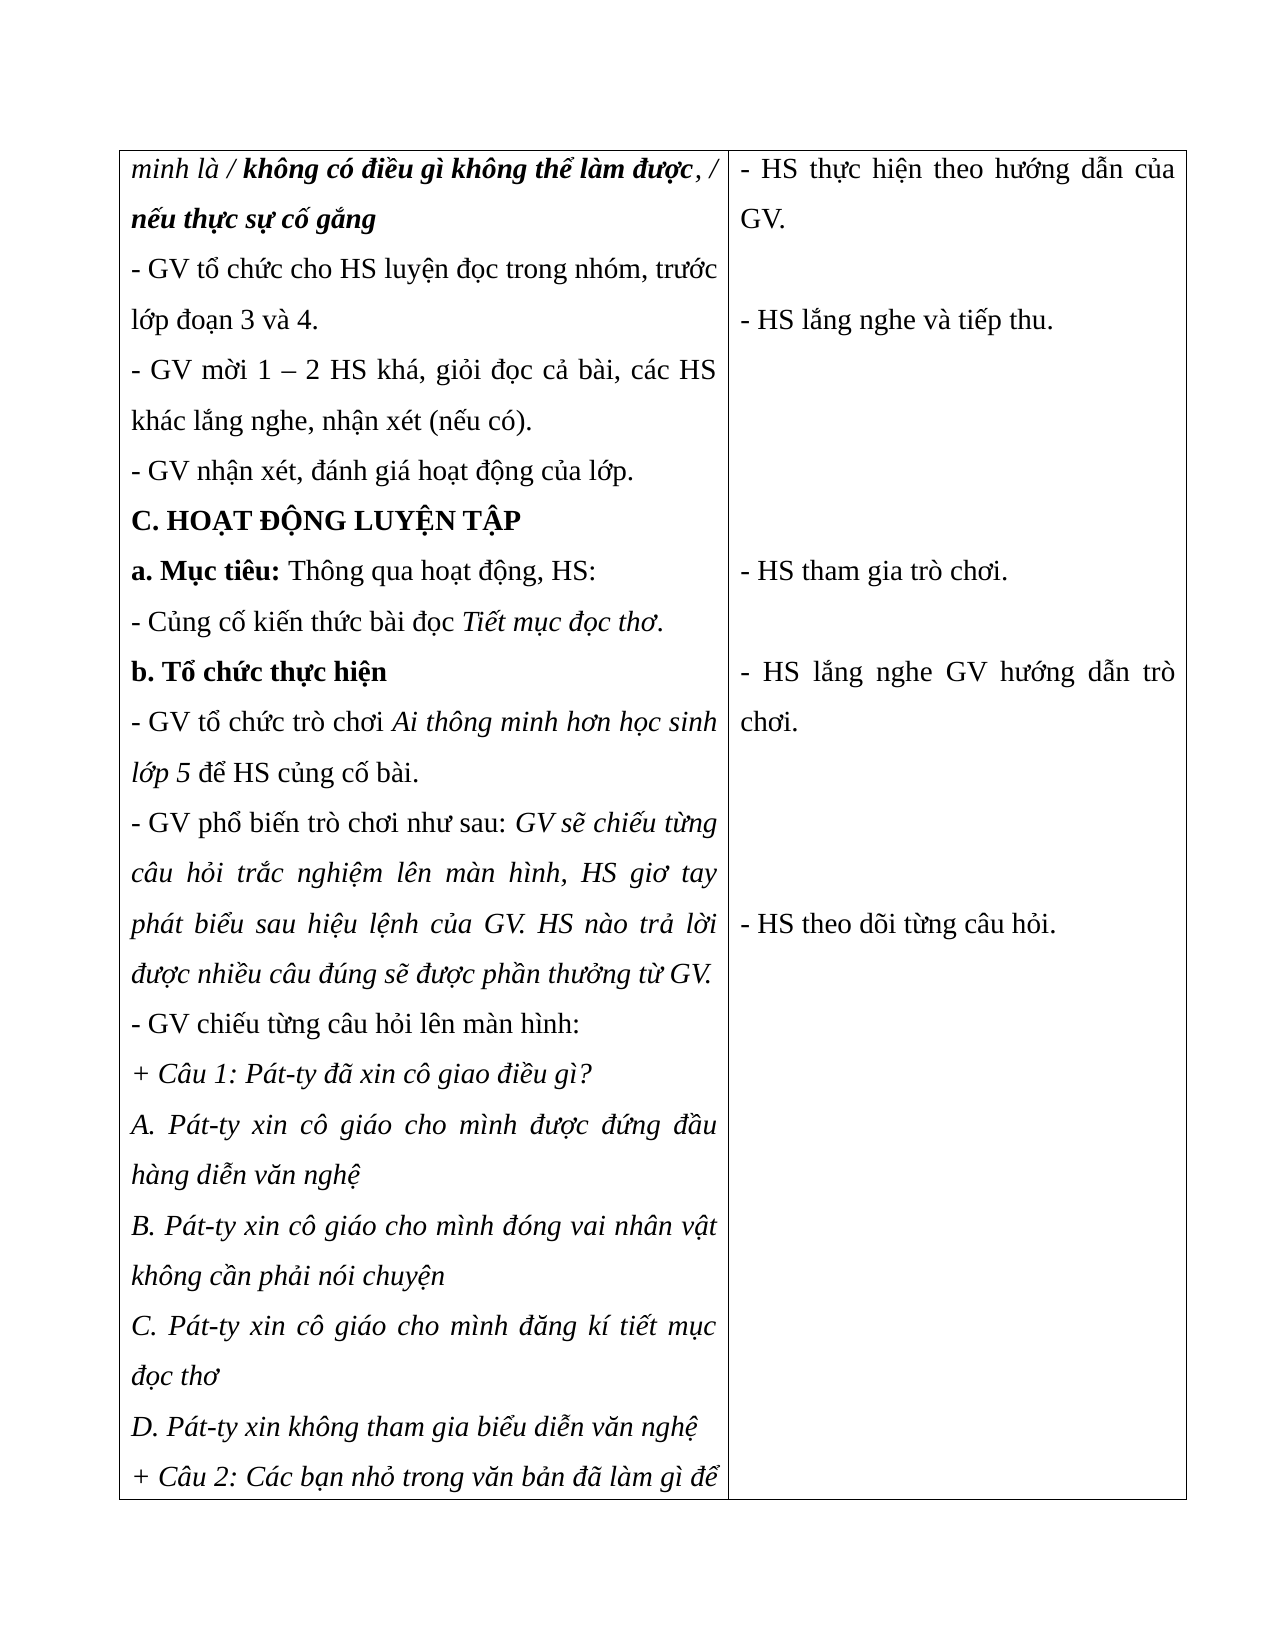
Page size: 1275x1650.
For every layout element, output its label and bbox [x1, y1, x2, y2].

table_cell [120, 151, 728, 1499]
table_cell [729, 151, 1186, 1499]
